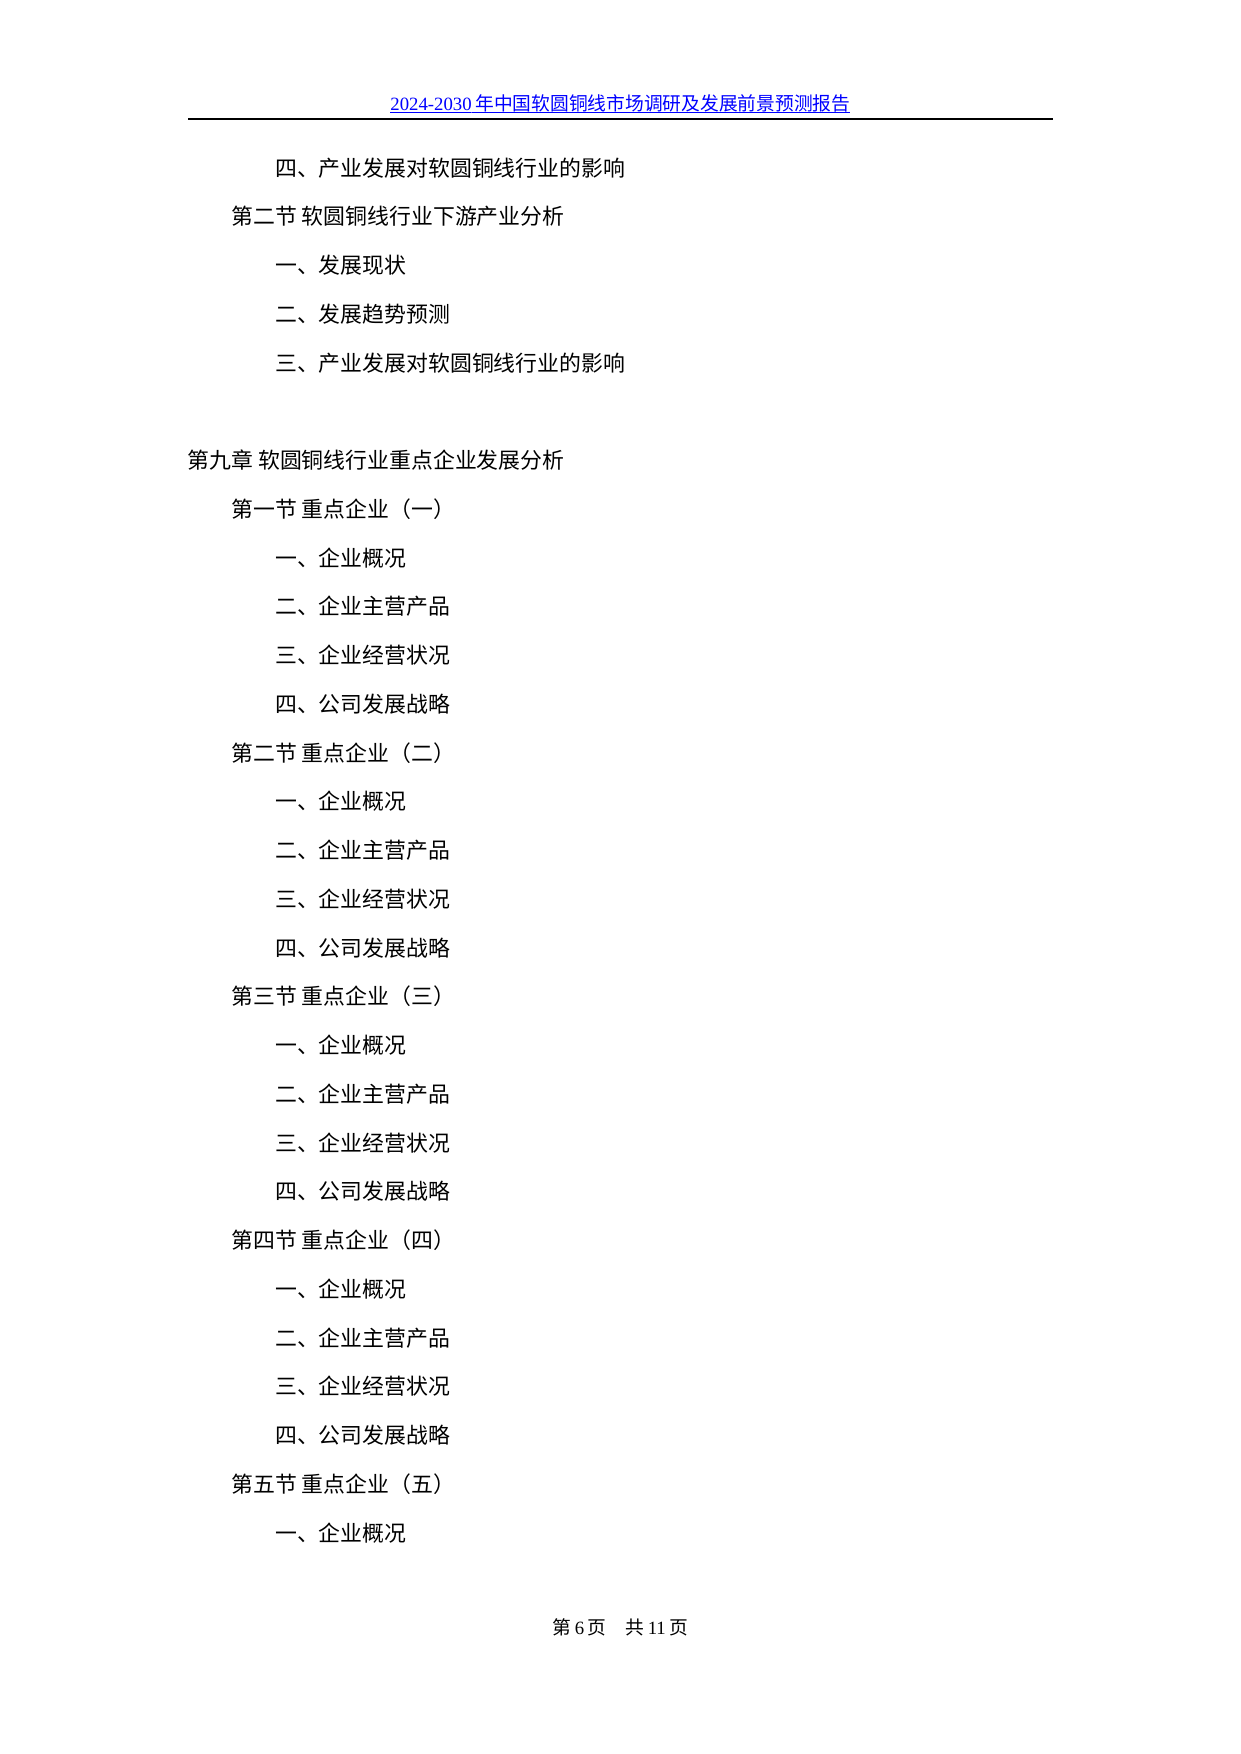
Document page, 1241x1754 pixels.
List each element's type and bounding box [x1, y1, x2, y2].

text [187, 150, 1053, 1548]
